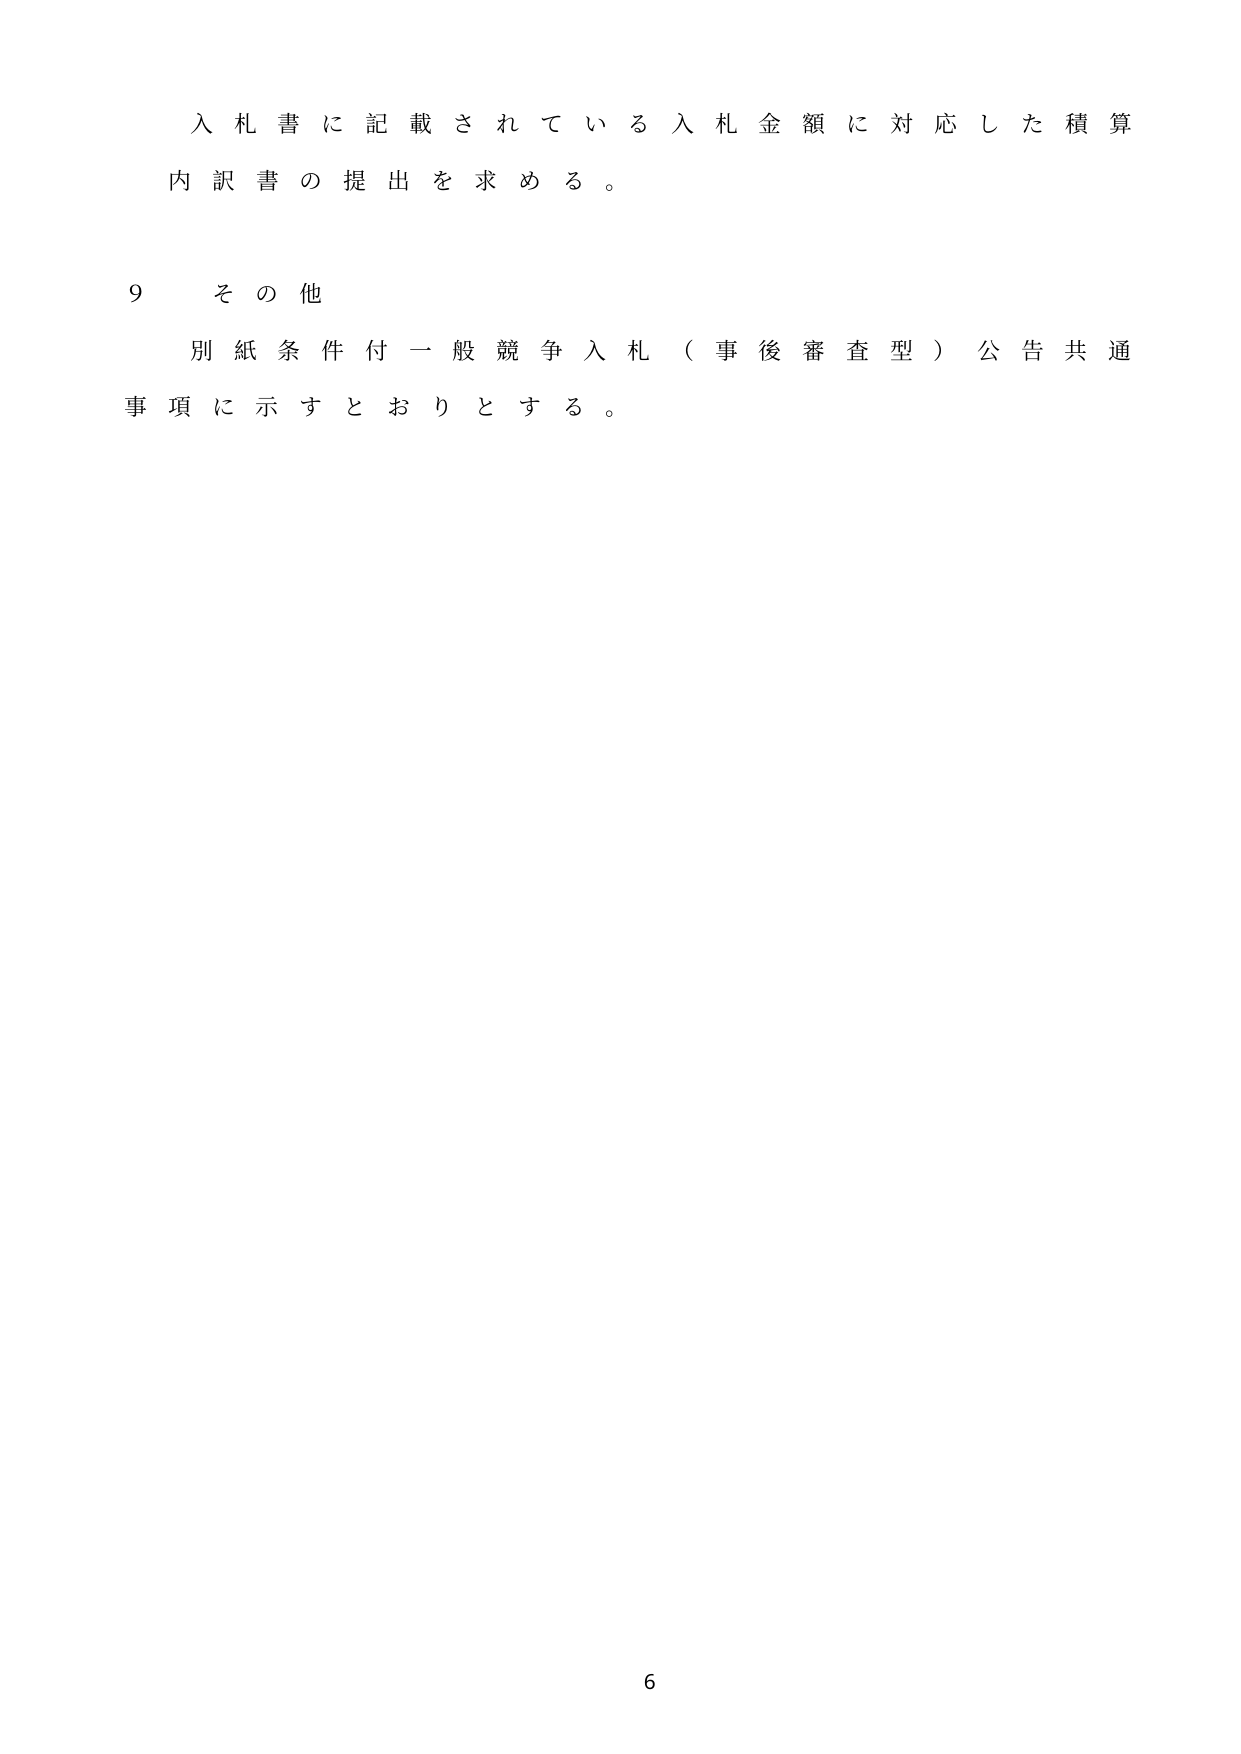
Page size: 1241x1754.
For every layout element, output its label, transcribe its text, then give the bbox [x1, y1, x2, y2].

text 入札書に記載されている入札金額に対応した積算内訳書の提出を求める。 [149, 94, 1174, 207]
text ９ その他 [124, 264, 1174, 321]
text 別紙条件付一般競争入札（事後審査型）公告共通事項に示すとおりとする。 [124, 321, 1174, 434]
